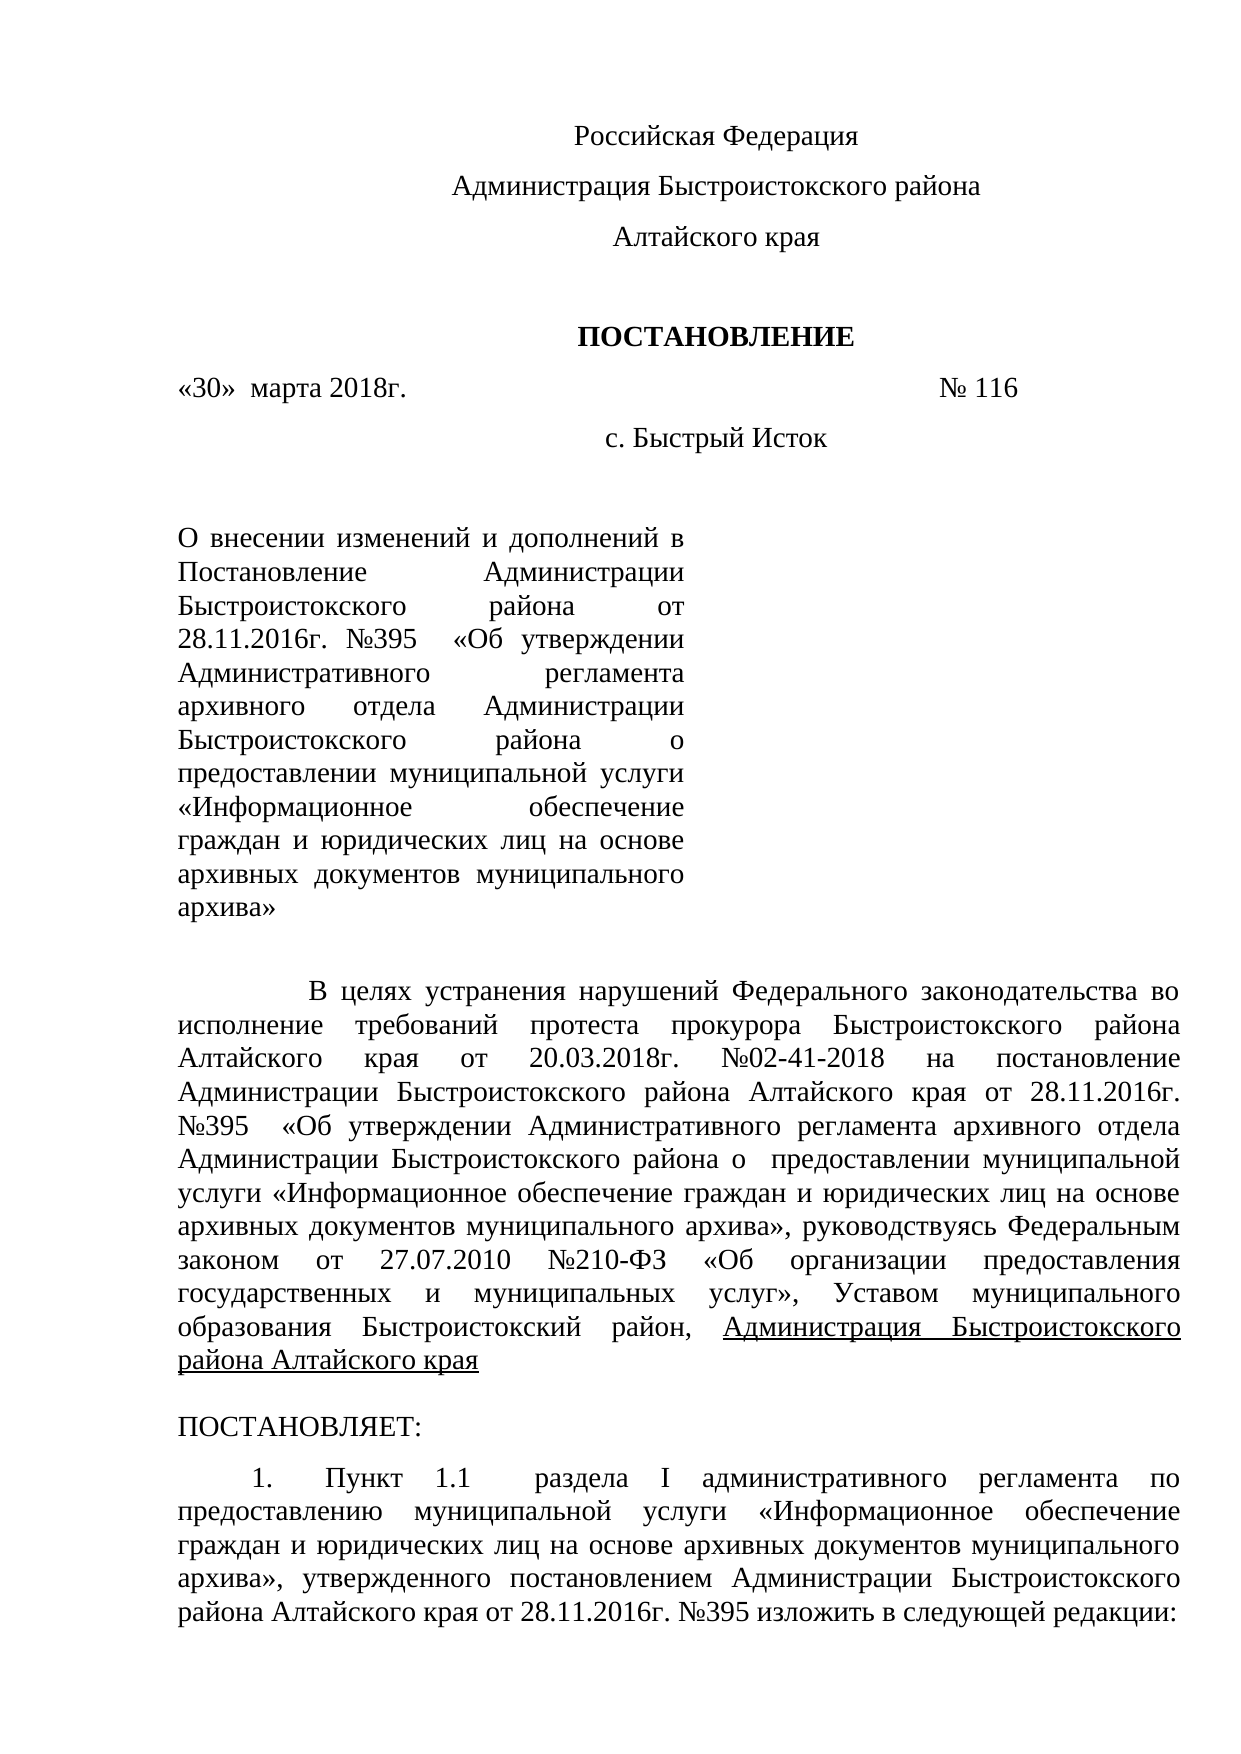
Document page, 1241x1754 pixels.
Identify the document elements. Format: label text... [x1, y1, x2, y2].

text Алтайского края [177, 219, 1181, 252]
text с. Быстрый Исток [177, 420, 1181, 453]
text «30» марта 2018г. № 116 [177, 370, 1181, 403]
text ПОСТАНОВЛЕНИЕ [177, 319, 1181, 353]
text Администрация Быстроистокского района [177, 168, 1181, 202]
text Российская Федерация [177, 118, 1181, 152]
list Пункт 1.1 раздела I административного регламента по предоставлению муниципальной услуги «Информационное обеспечение граждан и юридических лиц на основе архивных документов муниципального архива», утвержденного постановлением Администрации Быстроистокского района Алтайского края от 28.11.2016г. №395 изложить в следующей редакции: [177, 1460, 1181, 1627]
table_header О внесении изменений и дополнений в Постановление Администрации Быстроистокского района от 28.11.2016г. №395 «Об утверждении Административного регламента архивного отдела Администрации Быстроистокского района о предоставлении муниципальной услуги «Информационное обеспечение граждан и юридических лиц на основе архивных документов муниципального архива» [166, 521, 696, 923]
text В целях устранения нарушений Федерального законодательства во исполнение требований протеста прокурора Быстроистокского района Алтайского края от 20.03.2018г. №02-41-2018 на постановление Администрации Быстроистокского района Алтайского края от 28.11.2016г. №395 «Об утверждении Административного регламента архивного отдела Администрации Быстроистокского района о предоставлении муниципальной услуги «Информационное обеспечение граждан и юридических лиц на основе архивных документов муниципального архива», руководствуясь Федеральным законом от 27.07.2010 №210-ФЗ «Об организации предоставления государственных и муниципальных услуг», Уставом муниципального образования Быстроистокский район, Администрация Быстроистокского района Алтайского края [177, 973, 1181, 1376]
text ПОСТАНОВЛЯЕТ: [177, 1409, 1181, 1443]
